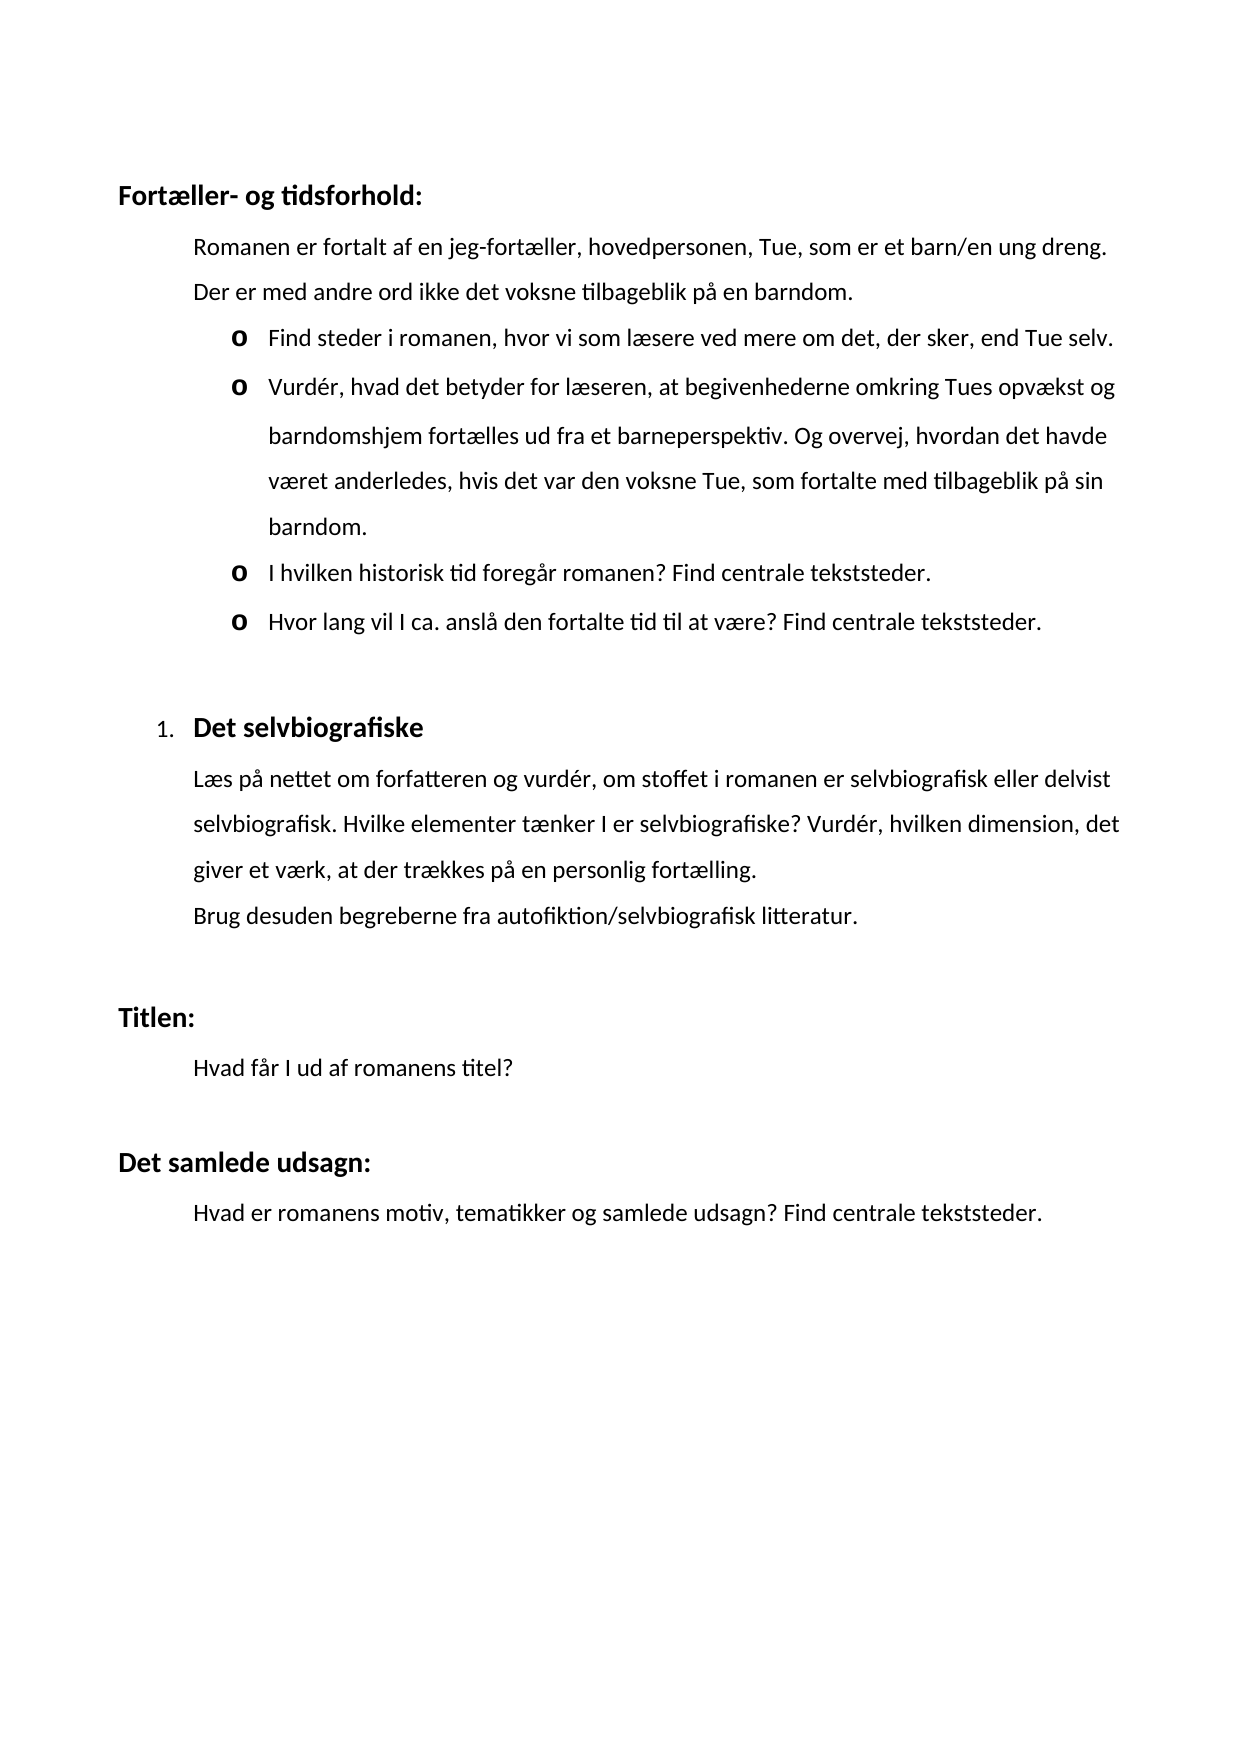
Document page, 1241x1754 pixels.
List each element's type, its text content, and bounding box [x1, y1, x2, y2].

list Brug desuden begreberne fra autofiktion/selvbiografisk litteratur. [193, 900, 1122, 931]
text Hvad er romanens motiv, tematikker og samlede udsagn? Find centrale tekststeder. [118, 1197, 1122, 1228]
list Hvor lang vil I ca. anslå den fortalte tid til at være? Find centrale tekststeder. [231, 606, 1122, 639]
list Læs på nettet om forfatteren og vurdér, om stoffet i romanen er selvbiografisk eller delvist selvbiografisk. Hvilke elementer tænker I er selvbiografiske? Vurdér, hvilken dimension, det giver et værk, at der trækkes på en personlig fortælling. [193, 763, 1122, 885]
list Find steder i romanen, hvor vi som læsere ved mere om det, der sker, end Tue selv. [231, 322, 1122, 355]
text Det samlede udsagn: [118, 1144, 1122, 1180]
list Vurdér, hvad det betyder for læseren, at begivenhederne omkring Tues opvækst og barndomshjem fortælles ud fra et barneperspektiv. Og overvej, hvordan det havde været anderledes, hvis det var den voksne Tue, som fortalte med tilbageblik på sin barndom. [231, 372, 1122, 542]
list Det selvbiografiske [156, 709, 1122, 745]
text Titlen: [118, 999, 1122, 1035]
list I hvilken historisk tid foregår romanen? Find centrale tekststeder. [231, 557, 1122, 590]
text Fortæller- og tidsforhold: [118, 177, 1122, 213]
list Hvad får I ud af romanens titel? [193, 1053, 1122, 1083]
list Romanen er fortalt af en jeg-fortæller, hovedpersonen, Tue, som er et barn/en ung dreng. Der er med andre ord ikke det voksne tilbageblik på en barndom. [193, 231, 1122, 307]
